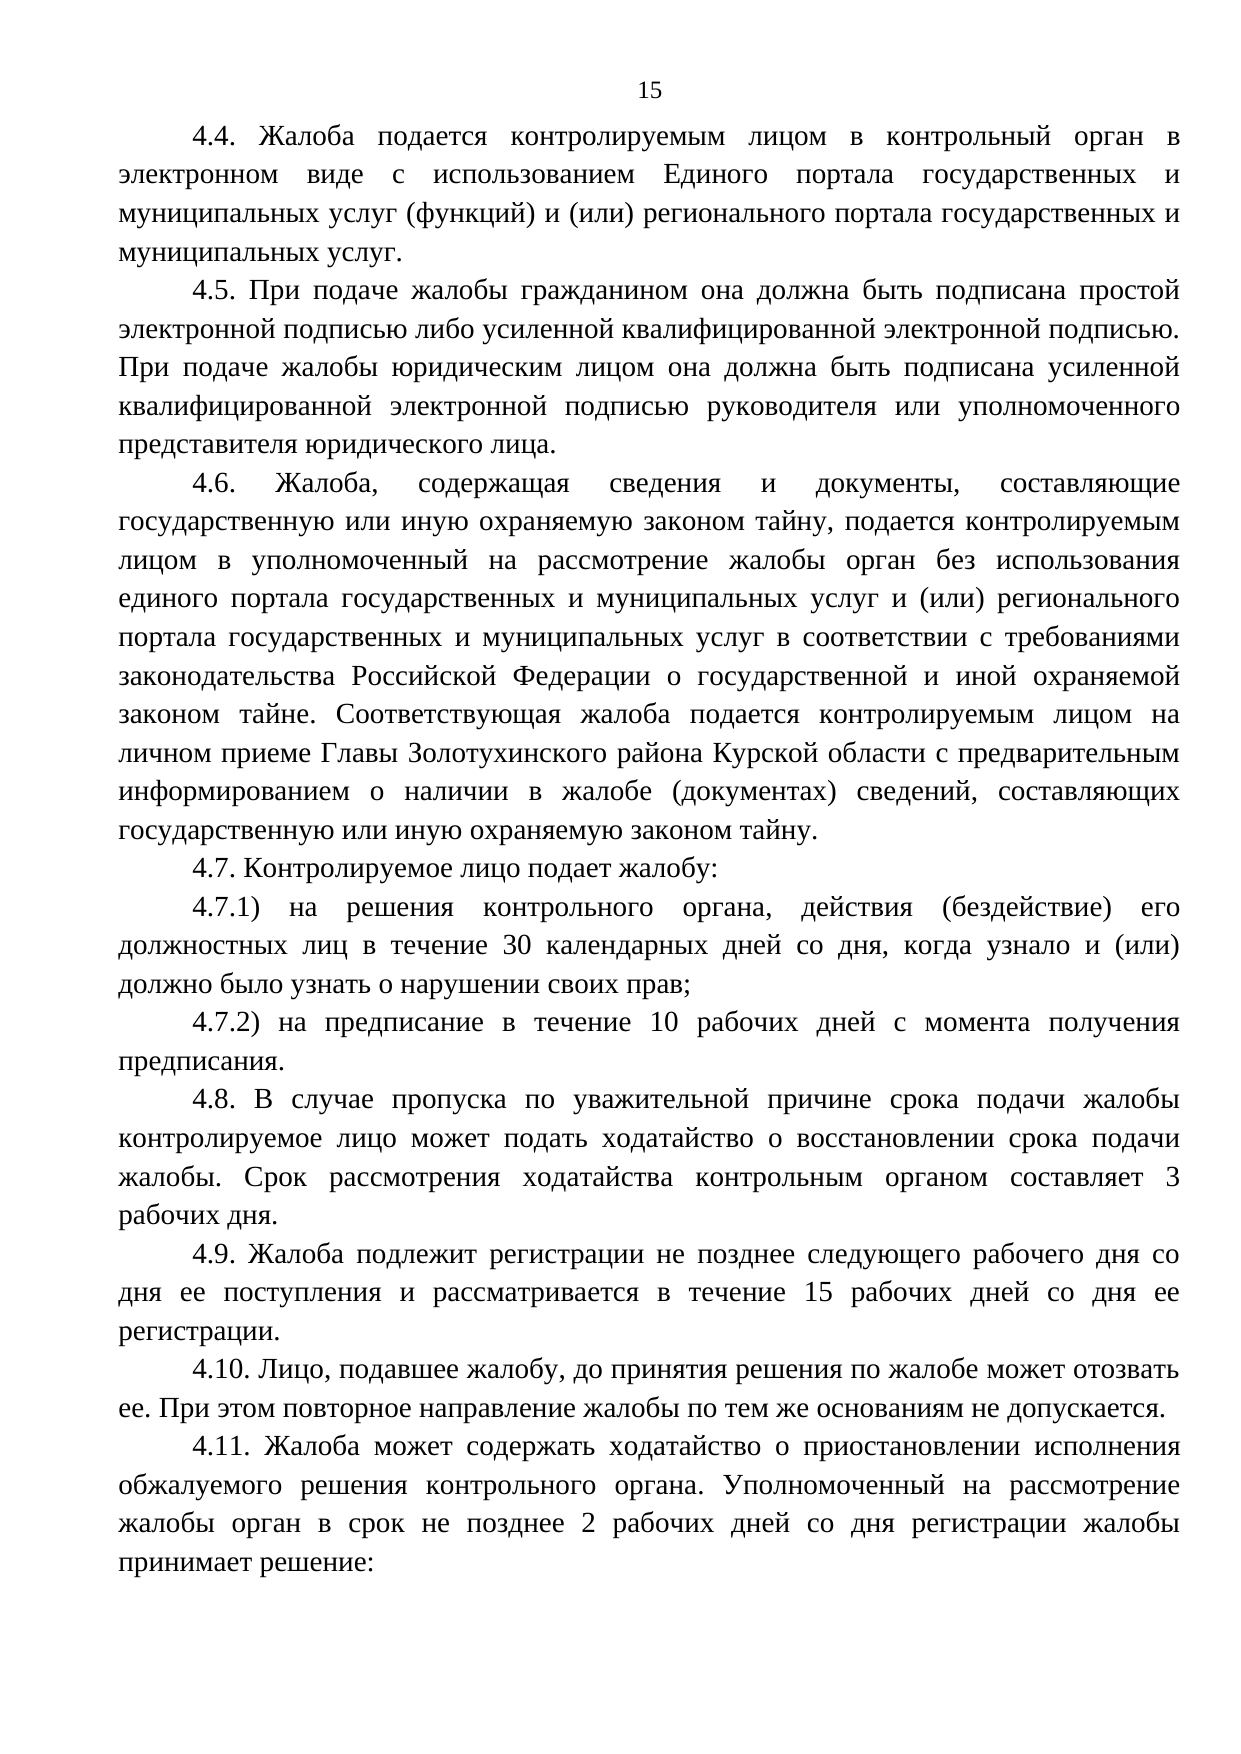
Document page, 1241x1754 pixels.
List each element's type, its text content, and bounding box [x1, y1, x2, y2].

text 4.10. Лицо, подавшее жалобу, до принятия решения по жалобе может отозвать ее. При этом повторное направление жалобы по тем же основаниям не допускается. [118, 1351, 1181, 1423]
text 4.9. Жалоба подлежит регистрации не позднее следующего рабочего дня со дня ее поступления и рассматривается в течение 15 рабочих дней со дня ее регистрации. [118, 1236, 1181, 1346]
text 4.7. Контролируемое лицо подает жалобу: [118, 850, 1181, 884]
text 4.6. Жалоба, содержащая сведения и документы, составляющие государственную или иную охраняемую законом тайну, подается контролируемым лицом в уполномоченный на рассмотрение жалобы орган без использования единого портала государственных и муниципальных услуг и (или) регионального портала государственных и муниципальных услуг в соответствии с требованиями законодательства Российской Федерации о государственной и иной охраняемой законом тайне. Соответствующая жалоба подается контролируемым лицом на личном приеме Главы Золотухинского района Курской области с предварительным информированием о наличии в жалобе (документах) сведений, составляющих государственную или иную охраняемую законом тайну. [118, 465, 1181, 845]
text 4.5. При подаче жалобы гражданином она должна быть подписана простой электронной подписью либо усиленной квалифицированной электронной подписью. При подаче жалобы юридическим лицом она должна быть подписана усиленной квалифицированной электронной подписью руководителя или уполномоченного представителя юридического лица. [118, 272, 1181, 460]
text 4.8. В случае пропуска по уважительной причине срока подачи жалобы контролируемое лицо может подать ходатайство о восстановлении срока подачи жалобы. Срок рассмотрения ходатайства контрольным органом составляет 3 рабочих дня. [118, 1082, 1181, 1231]
text 4.7.1) на решения контрольного органа, действия (бездействие) его должностных лиц в течение 30 календарных дней со дня, когда узнало и (или) должно было узнать о нарушении своих прав; [118, 889, 1181, 999]
text 4.11. Жалоба может содержать ходатайство о приостановлении исполнения обжалуемого решения контрольного органа. Уполномоченный на рассмотрение жалобы орган в срок не позднее 2 рабочих дней со дня регистрации жалобы принимает решение: [118, 1428, 1181, 1578]
text 4.4. Жалоба подается контролируемым лицом в контрольный орган в электронном виде с использованием Единого портала государственных и муниципальных услуг (функций) и (или) регионального портала государственных и муниципальных услуг. [118, 118, 1181, 267]
text 4.7.2) на предписание в течение 10 рабочих дней с момента получения предписания. [118, 1004, 1181, 1077]
